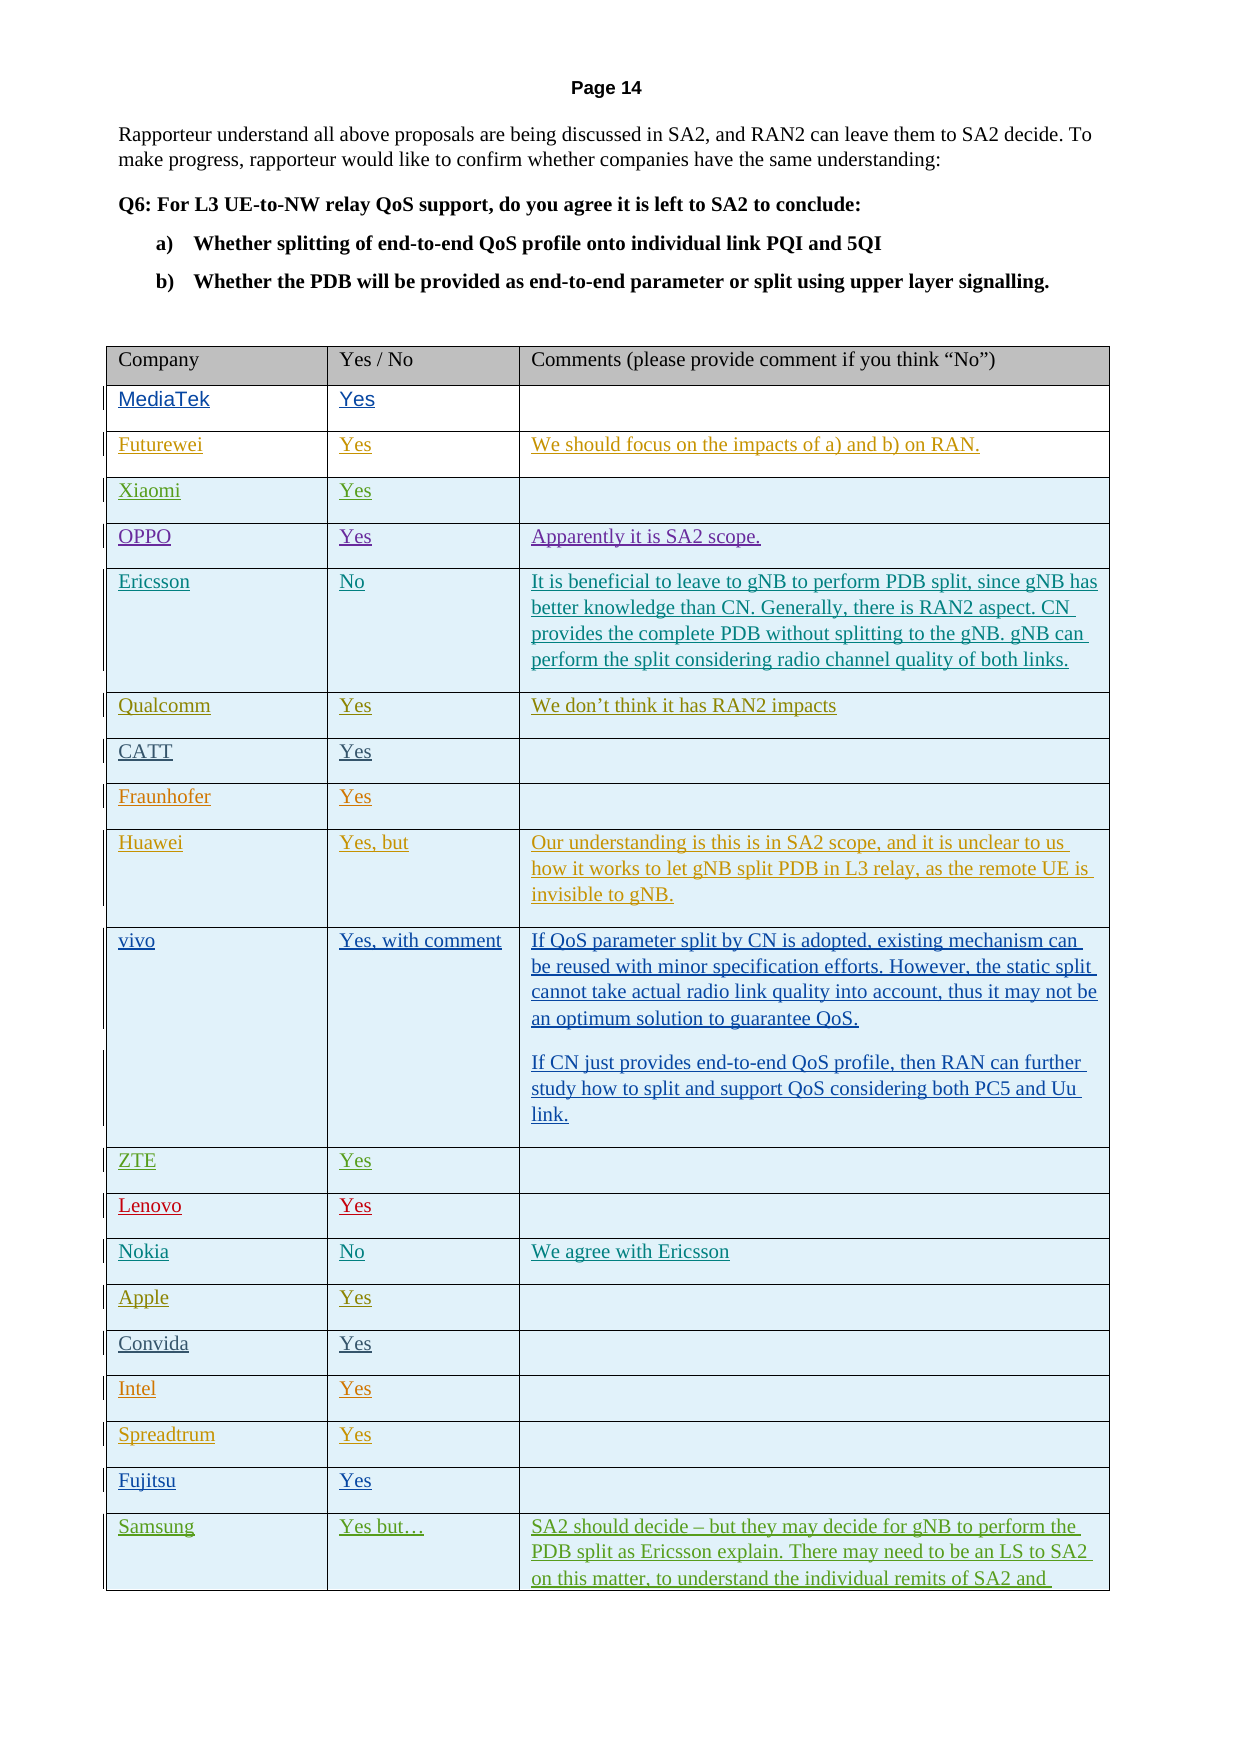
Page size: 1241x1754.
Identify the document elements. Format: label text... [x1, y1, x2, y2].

table_header Yes / No [328, 347, 519, 385]
table_cell [520, 386, 1109, 431]
text Rapporteur understand all above proposals are being discussed in SA2, and RAN2 can leave them to SA2 decide. To make progress, rapporteur would like to confirm whether companies have the same understanding: [118, 121, 1122, 171]
table_cell [328, 386, 519, 431]
table_cell [328, 432, 519, 477]
list Whether the PDB will be provided as end-to-end parameter or split using upper layer signalling. [156, 269, 1122, 293]
list Whether splitting of end-to-end QoS profile onto individual link PQI and 5QI [156, 231, 1122, 254]
table_header Company [107, 347, 327, 385]
table_header Comments (please provide comment if you think “No”) [520, 347, 1109, 385]
table_cell [520, 432, 1109, 477]
table_cell [107, 432, 327, 477]
table_cell [107, 386, 327, 431]
text Q6: For L3 UE-to-NW relay QoS support, do you agree it is left to SA2 to conclude: [118, 192, 1122, 216]
